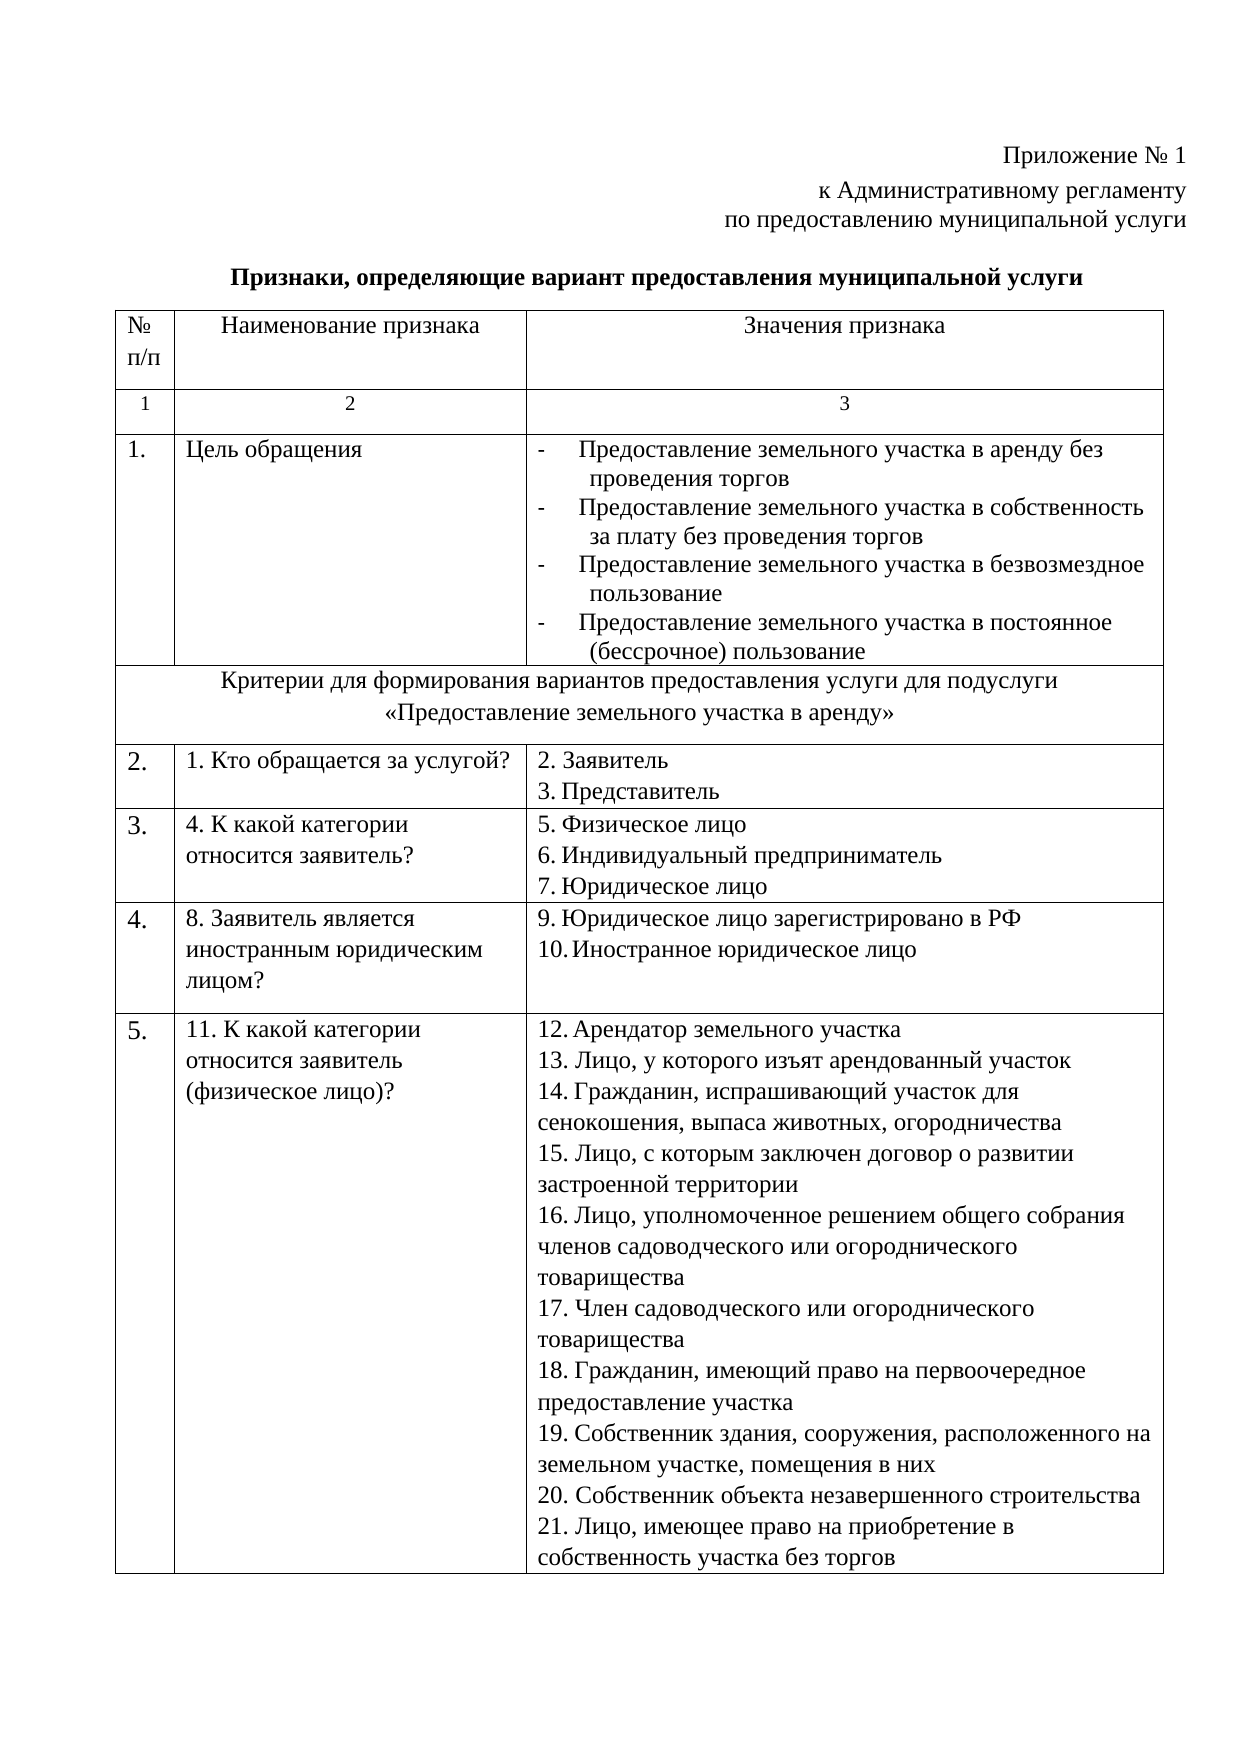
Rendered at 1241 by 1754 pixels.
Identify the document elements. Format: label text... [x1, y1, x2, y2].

text Приложение № 1 [127, 141, 1187, 169]
text по предоставлению муниципальной услуги [541, 204, 1187, 233]
table_cell 1. Кто обращается за услугой? [175, 745, 526, 808]
table_cell Критерии для формирования вариантов предоставления услуги для подуслуги «Предоставление земельного участка в аренду» [116, 666, 1163, 744]
table_cell 8. Заявитель является иностранным юридическим лицом? [175, 903, 526, 1013]
table_cell [116, 809, 174, 902]
text Признаки, определяющие вариант предоставления муниципальной услуги [127, 262, 1187, 291]
table_cell [116, 745, 174, 808]
table_cell Арендатор земельного участка Лицо, у которого изъят арендованный участок Гражданин, испрашивающий участок для сенокошения, выпаса животных, огородничества Лицо, с которым заключен договор о развитии застроенной территории Лицо, уполномоченное решением общего собрания членов садоводческого или огороднического товарищества Член садоводческого или огороднического товарищества Гражданин, имеющий право на первоочередное предоставление участка Собственник здания, сооружения, расположенного на земельном участке, помещения в них Собственник объекта незавершенного строительства Лицо, имеющее право на приобретение в собственность участка без торгов [527, 1014, 1163, 1573]
table_cell 1 [116, 390, 174, 433]
table_cell Заявитель Представитель [527, 745, 1163, 808]
table_cell [116, 1014, 174, 1573]
table_cell 2 [175, 390, 526, 433]
text к Административному регламенту [541, 176, 1187, 204]
table_header Наименование признака [175, 311, 526, 389]
table_cell 3 [527, 390, 1163, 433]
table_cell Предоставление земельного участка в аренду без проведения торгов Предоставление земельного участка в собственность за плату без проведения торгов Предоставление земельного участка в безвозмездное пользование Предоставление земельного участка в постоянное (бессрочное) пользование [527, 435, 1163, 664]
table_cell [116, 903, 174, 1013]
table_header № п/п [116, 311, 174, 389]
table_cell Физическое лицо Индивидуальный предприниматель Юридическое лицо [527, 809, 1163, 902]
table_cell Юридическое лицо зарегистрировано в РФ Иностранное юридическое лицо [527, 903, 1163, 1013]
table_cell Цель обращения [175, 435, 526, 664]
table_header Значения признака [527, 311, 1163, 389]
table_cell 4. К какой категории относится заявитель? [175, 809, 526, 902]
table_cell 11. К какой категории относится заявитель (физическое лицо)? [175, 1014, 526, 1573]
table_cell [116, 435, 174, 664]
